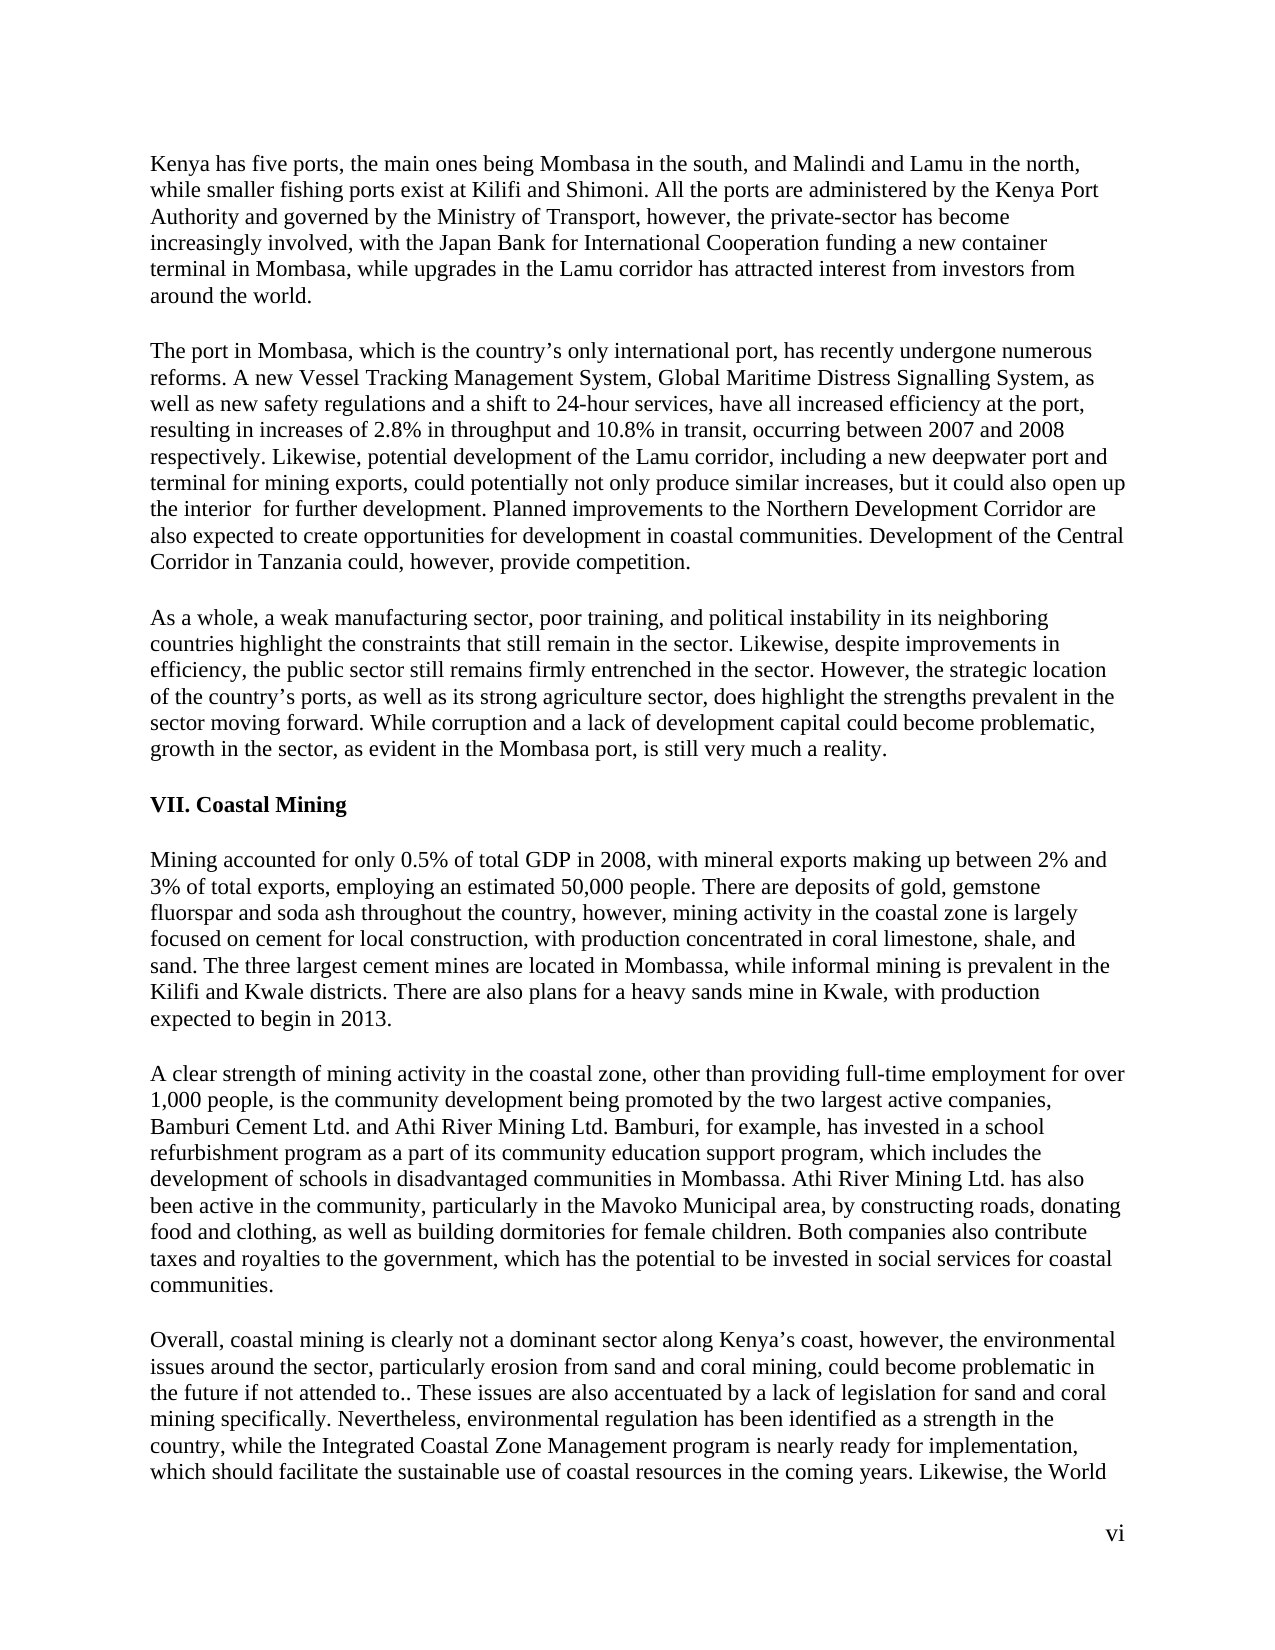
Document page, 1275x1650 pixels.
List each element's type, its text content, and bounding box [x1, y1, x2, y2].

text A clear strength of mining activity in the coastal zone, other than providing full-time employment for over 1,000 people, is the community development being promoted by the two largest active companies, Bamburi Cement Ltd. and Athi River Mining Ltd. Bamburi, for example, has invested in a school refurbishment program as a part of its community education support program, which includes the development of schools in disadvantaged communities in Mombassa. Athi River Mining Ltd. has also been active in the community, particularly in the Mavoko Municipal area, by constructing roads, donating food and clothing, as well as building dormitories for female children. Both companies also contribute taxes and royalties to the government, which has the potential to be invested in social services for coastal communities. [150, 1060, 1128, 1297]
text VII. Coastal Mining [150, 791, 1128, 817]
text As a whole, a weak manufacturing sector, poor training, and political instability in its neighboring countries highlight the constraints that still remain in the sector. Likewise, despite improvements in efficiency, the public sector still remains firmly entrenched in the sector. However, the strategic location of the country’s ports, as well as its strong agriculture sector, does highlight the strengths prevalent in the sector moving forward. While corruption and a lack of development capital could become problematic, growth in the sector, as evident in the Mombasa port, is still very much a reality. [150, 604, 1128, 762]
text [150, 1326, 1128, 1484]
text Kenya has five ports, the main ones being Mombasa in the south, and Malindi and Lamu in the north, while smaller fishing ports exist at Kilifi and Shimoni. All the ports are administered by the Kenya Port Authority and governed by the Ministry of Transport, however, the private-sector has become increasingly involved, with the Japan Bank for International Cooperation funding a new container terminal in Mombasa, while upgrades in the Lamu corridor has attracted interest from investors from around the world. [150, 150, 1125, 308]
text Mining accounted for only 0.5% of total GDP in 2008, with mineral exports making up between 2% and 3% of total exports, employing an estimated 50,000 people. There are deposits of gold, gemstone fluorspar and soda ash throughout the country, however, mining activity in the coastal zone is largely focused on cement for local construction, with production concentrated in coral limestone, shale, and sand. The three largest cement mines are located in Mombassa, while informal mining is prevalent in the Kilifi and Kwale districts. There are also plans for a heavy sands mine in Kwale, with production expected to begin in 2013. [150, 846, 1128, 1031]
text The port in Mombasa, which is the country’s only international port, has recently undergone numerous reforms. A new Vessel Tracking Management System, Global Maritime Distress Signalling System, as well as new safety regulations and a shift to 24-hour services, have all increased efficiency at the port, resulting in increases of 2.8% in throughput and 10.8% in transit, occurring between 2007 and 2008 respectively. Likewise, potential development of the Lamu corridor, including a new deepwater port and terminal for mining exports, could potentially not only produce similar increases, but it could also open up the interior for further development. Planned improvements to the Northern Development Corridor are also expected to create opportunities for development in coastal communities. Development of the Central Corridor in Tanzania could, however, provide competition. [150, 337, 1128, 574]
